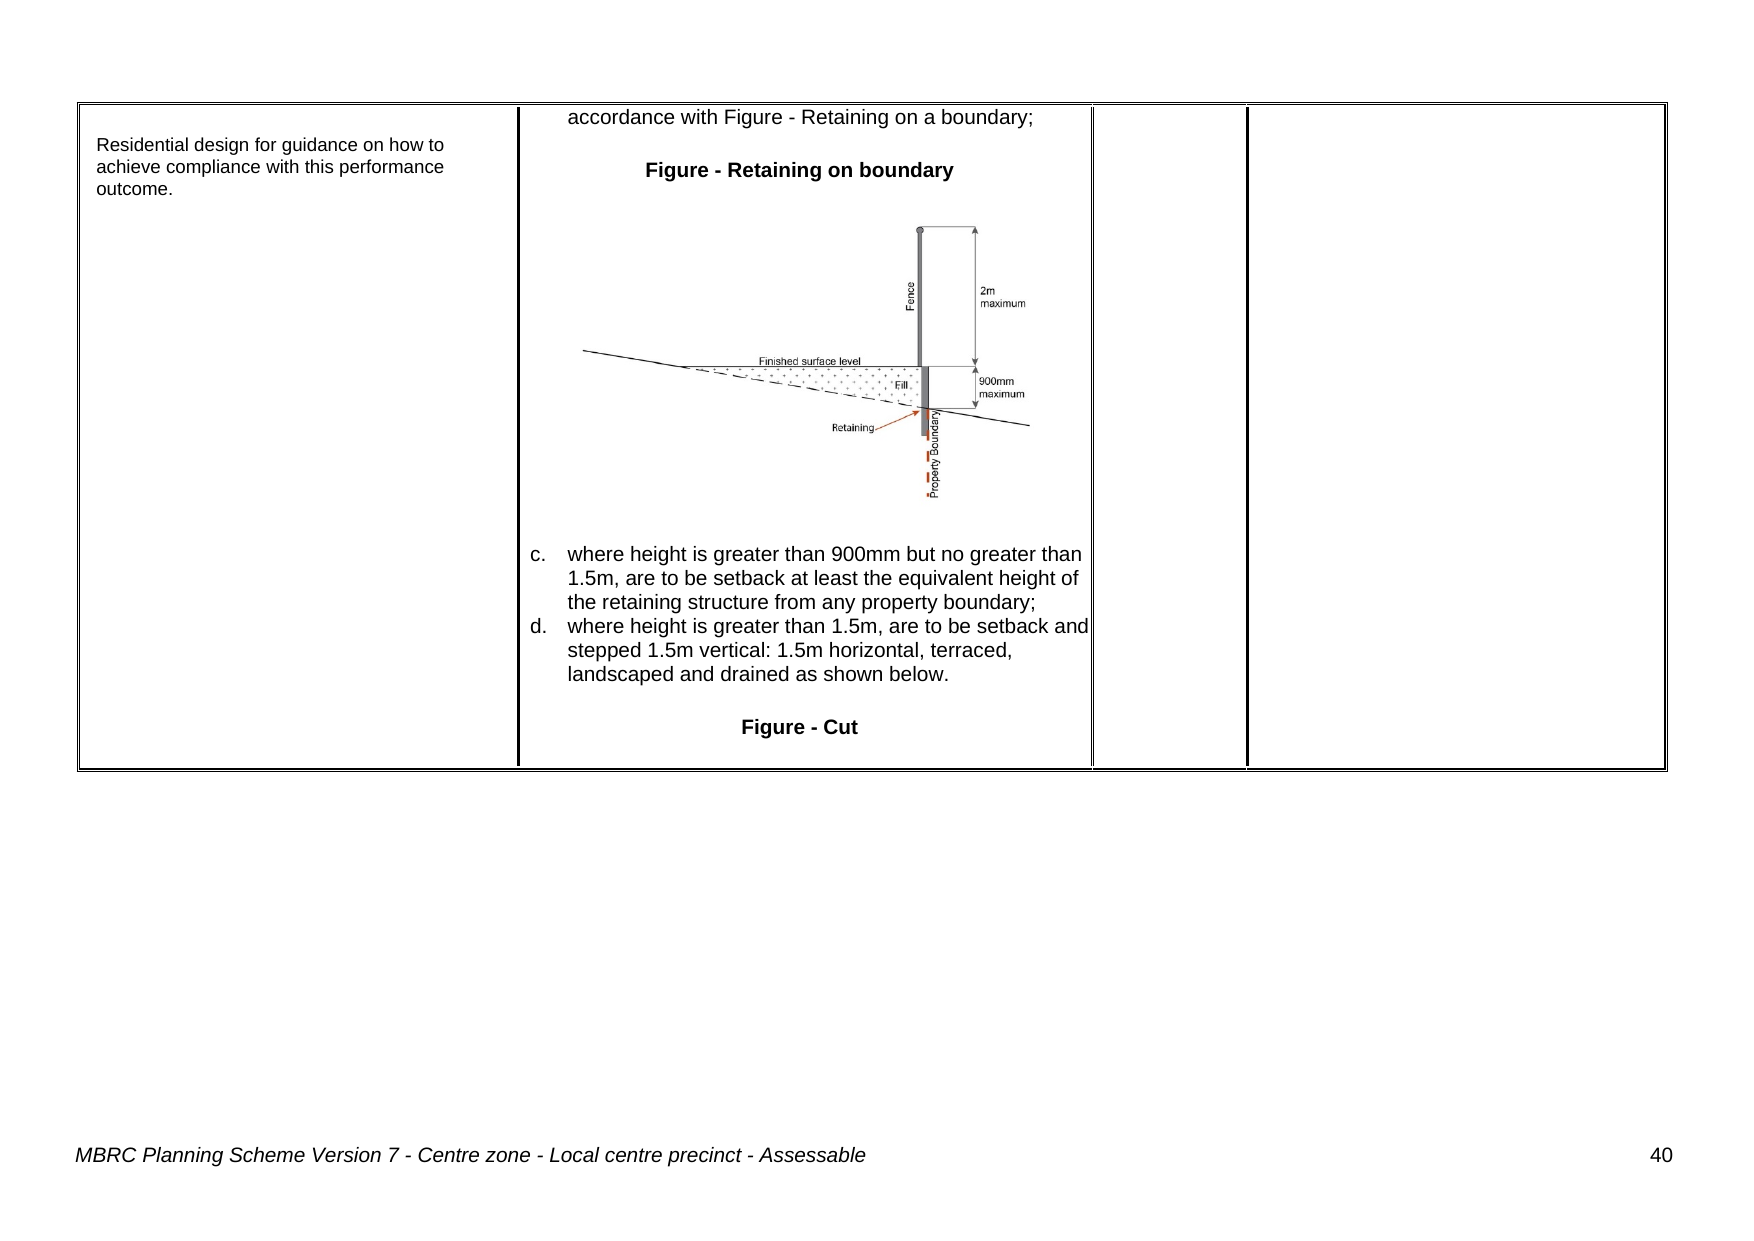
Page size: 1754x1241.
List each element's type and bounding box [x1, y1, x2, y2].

table_cell [1247, 105, 1664, 768]
table_cell [1093, 103, 1247, 768]
table_cell [80, 105, 518, 768]
picture [569, 211, 1042, 513]
table_cell [518, 105, 1092, 768]
